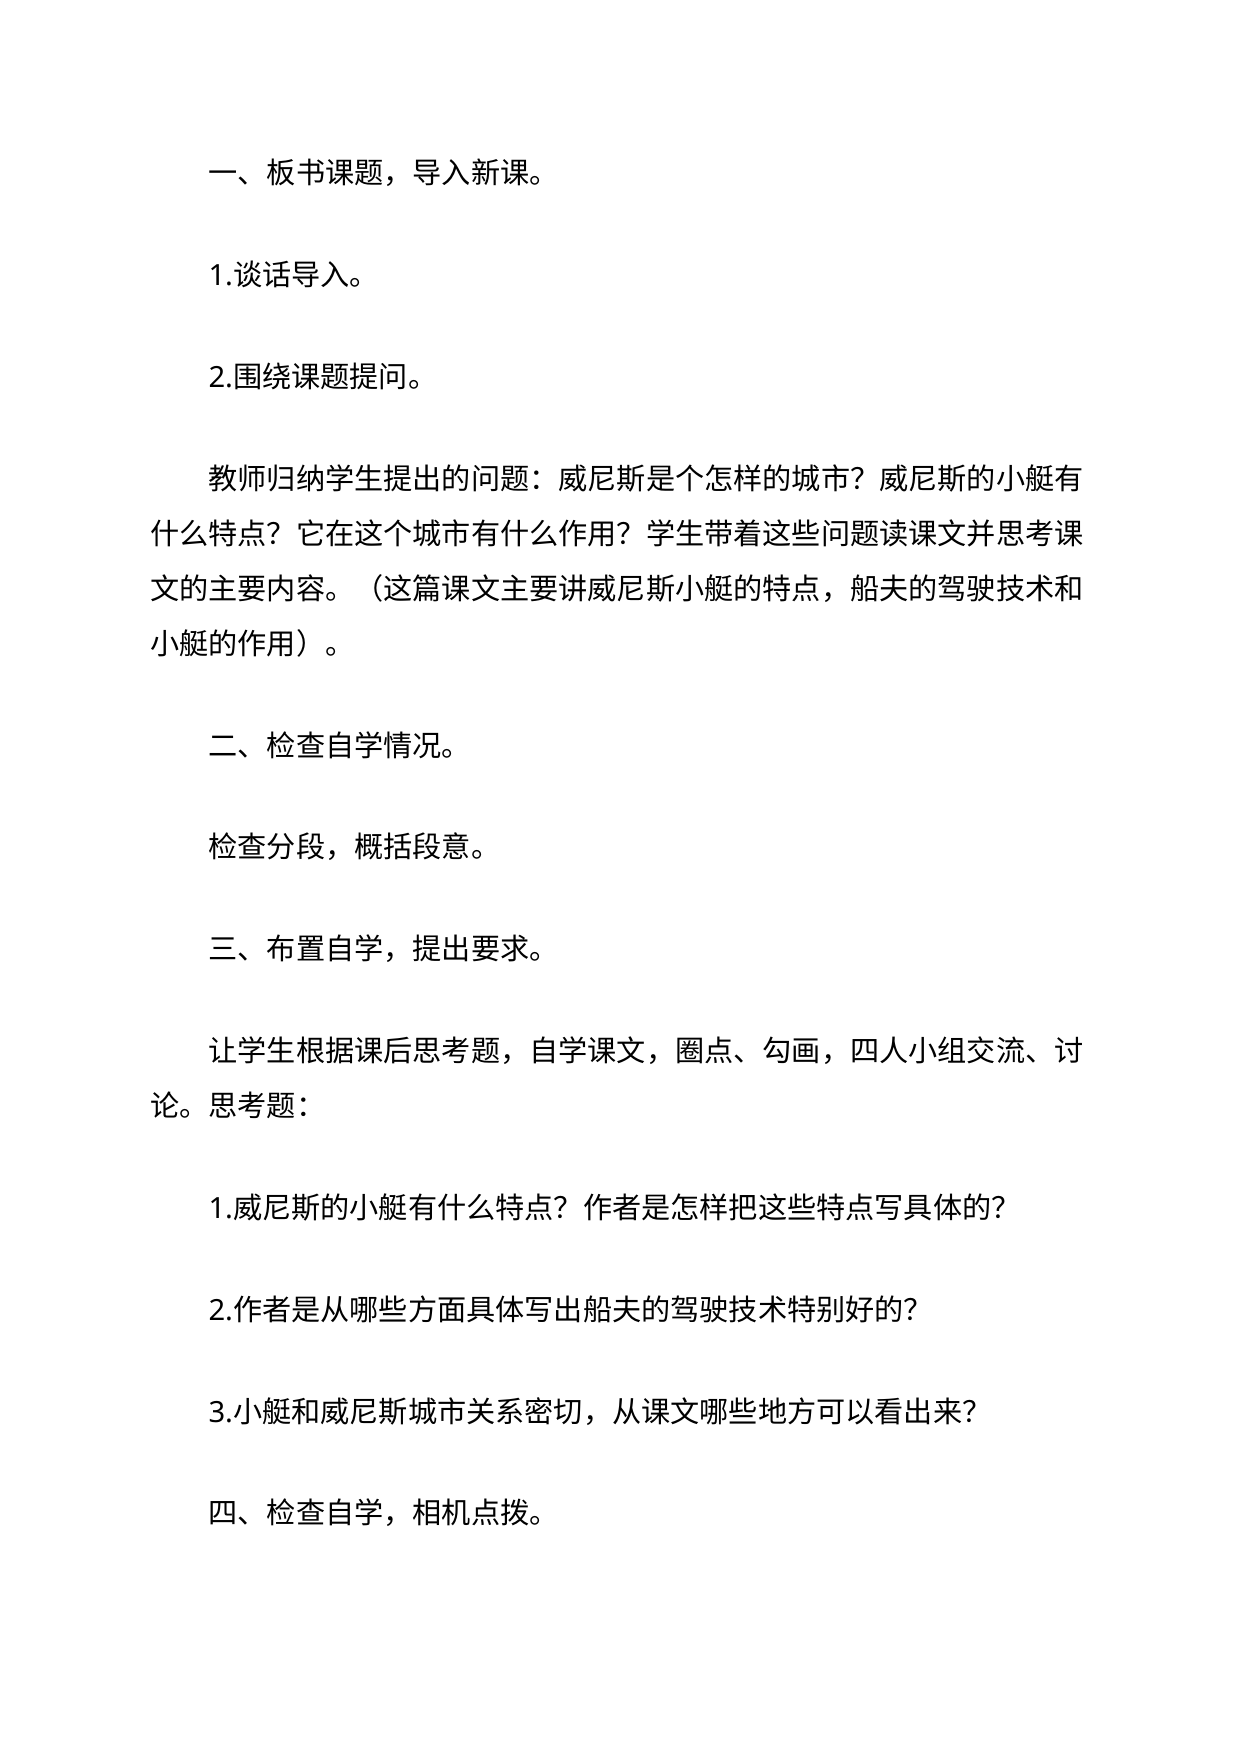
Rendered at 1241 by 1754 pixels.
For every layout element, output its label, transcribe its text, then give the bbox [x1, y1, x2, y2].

text 教师归纳学生提出的问题：威尼斯是个怎样的城市？威尼斯的小艇有什么特点？它在这个城市有什么作用？学生带着这些问题读课文并思考课文的主要内容。（这篇课文主要讲威尼斯小艇的特点，船夫的驾驶技术和小艇的作用）。 [150, 456, 1090, 663]
text 一、板书课题，导入新课。 [150, 150, 1090, 192]
text 四、检查自学，相机点拨。 [150, 1490, 1090, 1532]
text 1.谈话导入。 [150, 252, 1090, 294]
text 检查分段，概括段意。 [150, 824, 1090, 866]
text 1.威尼斯的小艇有什么特点？作者是怎样把这些特点写具体的？ [150, 1184, 1090, 1227]
text 二、检查自学情况。 [150, 722, 1090, 764]
text 让学生根据课后思考题，自学课文，圈点、勾画，四人小组交流、讨论。思考题： [150, 1027, 1090, 1125]
text 2.作者是从哪些方面具体写出船夫的驾驶技术特别好的？ [150, 1286, 1090, 1328]
text 三、布置自学，提出要求。 [150, 926, 1090, 968]
text 3.小艇和威尼斯城市关系密切，从课文哪些地方可以看出来？ [150, 1388, 1090, 1431]
text 2.围绕课题提问。 [150, 354, 1090, 396]
